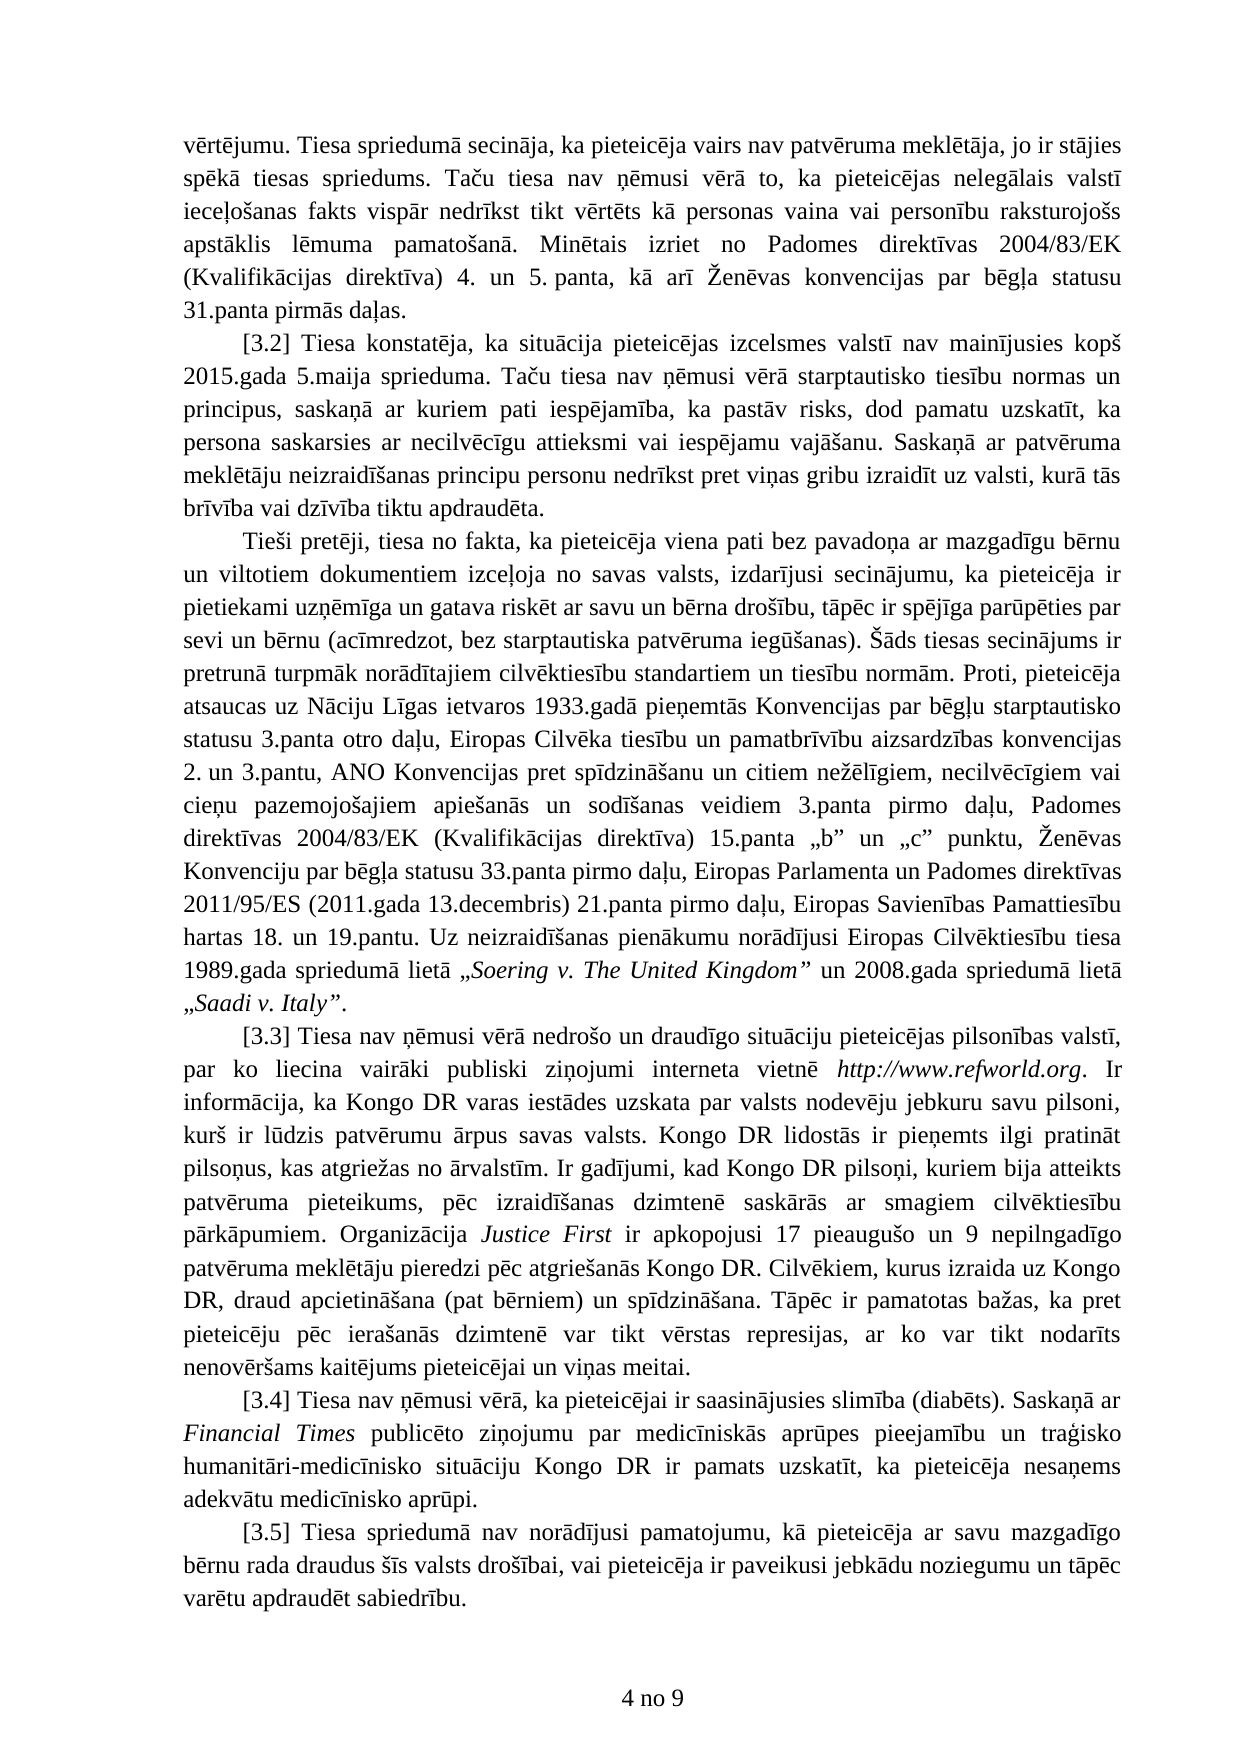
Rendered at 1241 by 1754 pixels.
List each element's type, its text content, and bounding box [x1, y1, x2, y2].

text [3.4] Tiesa nav ņēmusi vērā, ka pieteicējai ir saasinājusies slimība (diabēts). Saskaņā ar Financial Times publicēto ziņojumu par medicīniskās aprūpes pieejamību un traģisko humanitāri-medicīnisko situāciju Kongo DR ir pamats uzskatīt, ka pieteicēja nesaņems adekvātu medicīnisko aprūpi. [183, 1385, 1122, 1512]
text [3.3] Tiesa nav ņēmusi vērā nedrošo un draudīgo situāciju pieteicējas pilsonības valstī, par ko liecina vairāki publiski ziņojumi interneta vietnē http://www.refworld.org. Ir informācija, ka Kongo DR varas iestādes uzskata par valsts nodevēju jebkuru savu pilsoni, kurš ir lūdzis patvērumu ārpus savas valsts. Kongo DR lidostās ir pieņemts ilgi pratināt pilsoņus, kas atgriežas no ārvalstīm. Ir gadījumi, kad Kongo DR pilsoņi, kuriem bija atteikts patvēruma pieteikums, pēc izraidīšanas dzimtenē saskārās ar smagiem cilvēktiesību pārkāpumiem. Organizācija Justice First ir apkopojusi 17 pieaugušo un 9 nepilngadīgo patvēruma meklētāju pieredzi pēc atgriešanās Kongo DR. Cilvēkiem, kurus izraida uz Kongo DR, draud apcietināšana (pat bērniem) un spīdzināšana. Tāpēc ir pamatotas bažas, ka pret pieteicēju pēc ierašanās dzimtenē var tikt vērstas represijas, ar ko var tikt nodarīts nenovēršams kaitējums pieteicējai un viņas meitai. [183, 1021, 1122, 1380]
text Tieši pretēji, tiesa no fakta, ka pieteicēja viena pati bez pavadoņa ar mazgadīgu bērnu un viltotiem dokumentiem izceļoja no savas valsts, izdarījusi secinājumu, ka pieteicēja ir pietiekami uzņēmīga un gatava riskēt ar savu un bērna drošību, tāpēc ir spējīga parūpēties par sevi un bērnu (acīmredzot, bez starptautiska patvēruma iegūšanas). Šāds tiesas secinājums ir pretrunā turpmāk norādītajiem cilvēktiesību standartiem un tiesību normām. Proti, pieteicēja atsaucas uz Nāciju Līgas ietvaros 1933.gadā pieņemtās Konvencijas par bēgļu starptautisko statusu 3.panta otro daļu, Eiropas Cilvēka tiesību un pamatbrīvību aizsardzības konvencijas 2. un 3.pantu, ANO Konvencijas pret spīdzināšanu un citiem nežēlīgiem, necilvēcīgiem vai cieņu pazemojošajiem apiešanās un sodīšanas veidiem 3.panta pirmo daļu, Padomes direktīvas 2004/83/EK (Kvalifikācijas direktīva) 15.panta „b” un „c” punktu, Ženēvas Konvenciju par bēgļa statusu 33.panta pirmo daļu, Eiropas Parlamenta un Padomes direktīvas 2011/95/ES (2011.gada 13.decembris) 21.panta pirmo daļu, Eiropas Savienības Pamattiesību hartas 18. un 19.pantu. Uz neizraidīšanas pienākumu norādījusi Eiropas Cilvēktiesību tiesa 1989.gada spriedumā lietā „Soering v. The United Kingdom” un 2008.gada spriedumā lietā „Saadi v. Italy”. [183, 526, 1122, 1017]
text [3.5] Tiesa spriedumā nav norādījusi pamatojumu, kā pieteicēja ar savu mazgadīgo bērnu rada draudus šīs valsts drošībai, vai pieteicēja ir paveikusi jebkādu noziegumu un tāpēc varētu apdraudēt sabiedrību. [183, 1517, 1122, 1612]
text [183, 130, 1122, 324]
text [3.2] Tiesa konstatēja, ka situācija pieteicējas izcelsmes valstī nav mainījusies kopš 2015.gada 5.maija sprieduma. Taču tiesa nav ņēmusi vērā starptautisko tiesību normas un principus, saskaņā ar kuriem pati iespējamība, ka pastāv risks, dod pamatu uzskatīt, ka persona saskarsies ar necilvēcīgu attieksmi vai iespējamu vajāšanu. Saskaņā ar patvēruma meklētāju neizraidīšanas principu personu nedrīkst pret viņas gribu izraidīt uz valsti, kurā tās brīvība vai dzīvība tiktu apdraudēta. [183, 328, 1122, 522]
